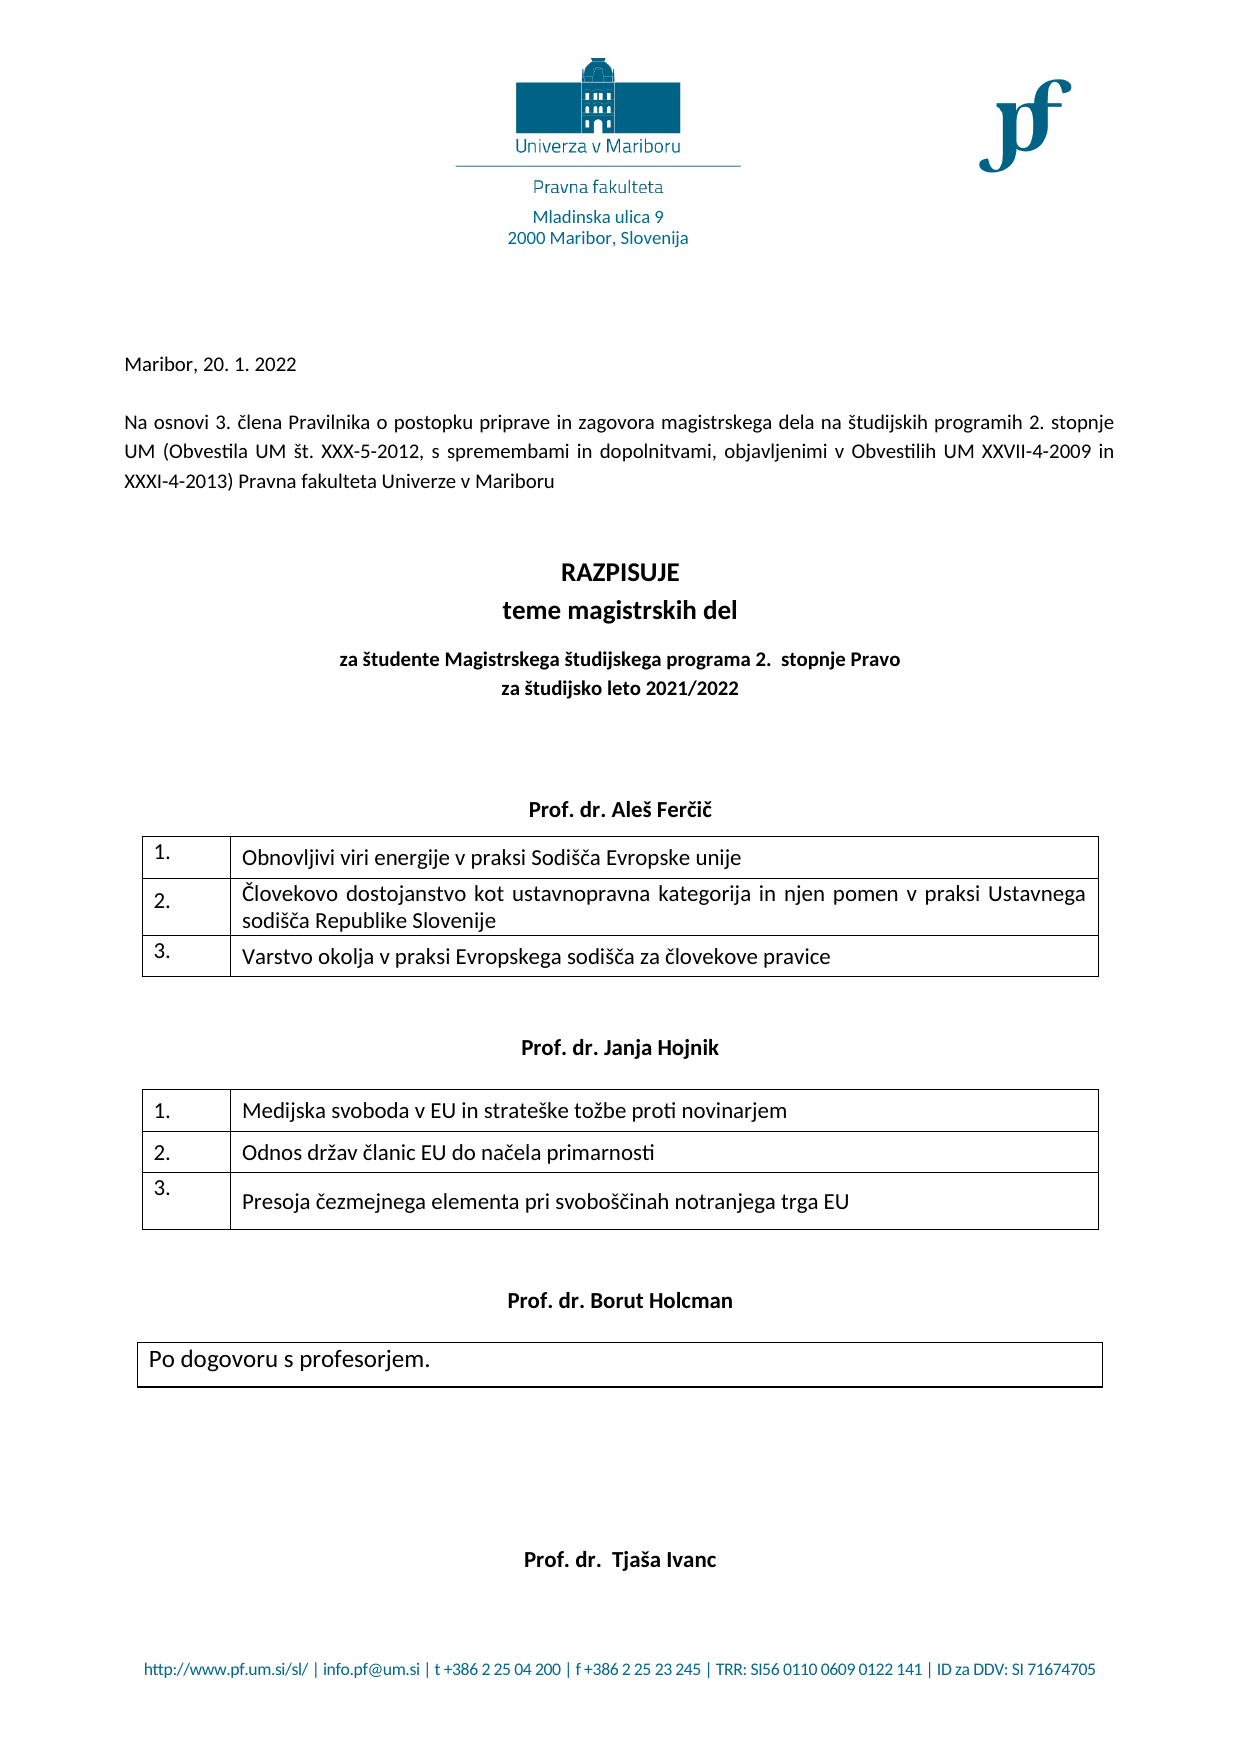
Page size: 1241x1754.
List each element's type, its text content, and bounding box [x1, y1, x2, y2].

table_cell Varstvo okolja v praksi Evropskega sodišča za človekove pravice [231, 936, 1098, 976]
table_cell 2. [143, 879, 230, 935]
picture [977, 77, 1073, 174]
table_header 1. [143, 837, 230, 878]
table_cell Odnos držav članic EU do načela primarnosti [231, 1132, 1098, 1172]
table_cell 3. [143, 936, 230, 976]
picture [594, 107, 602, 113]
text Prof. dr. Tjaša Ivanc [124, 1545, 1116, 1573]
text Maribor, 20. 1. 2022 [124, 351, 1116, 377]
table_cell 3. [143, 1173, 230, 1229]
table_header Po dogovoru s profesorjem. [138, 1343, 1102, 1386]
text RAZPISUJE [124, 555, 1116, 588]
text za študijsko leto 2021/2022 [124, 675, 1116, 700]
table_header Medijska svoboda v EU in strateške tožbe proti novinarjem [231, 1090, 1098, 1131]
text teme magistrskih del [124, 593, 1116, 626]
picture [369, 1664, 381, 1677]
table_cell 2. [143, 1132, 230, 1172]
table_header 1. [143, 1090, 230, 1131]
table_header Obnovljivi viri energije v praksi Sodišča Evropske unije [231, 837, 1098, 878]
table_cell Presoja čezmejnega elementa pri svoboščinah notranjega trga EU [231, 1173, 1098, 1229]
picture [594, 94, 602, 99]
picture [455, 58, 741, 193]
text Prof. dr. Aleš Ferčič [124, 796, 1116, 823]
text Prof. dr. Janja Hojnik [124, 1033, 1116, 1061]
table_cell Človekovo dostojanstvo kot ustavnopravna kategorija in njen pomen v praksi Ustavnega sodišča Republike Slovenije [231, 879, 1098, 935]
text za študente Magistrskega študijskega programa 2. stopnje Pravo [124, 646, 1116, 671]
text Prof. dr. Borut Holcman [124, 1286, 1116, 1314]
text Na osnovi 3. člena Pravilnika o postopku priprave in zagovora magistrskega dela na študijskih programih 2. stopnje UM (Obvestila UM št. XXX-5-2012, s spremembami in dopolnitvami, objavljenimi v Obvestilih UM XXVII-4-2009 in XXXI-4-2013) Pravna fakulteta Univerze v Mariboru [124, 409, 1116, 493]
